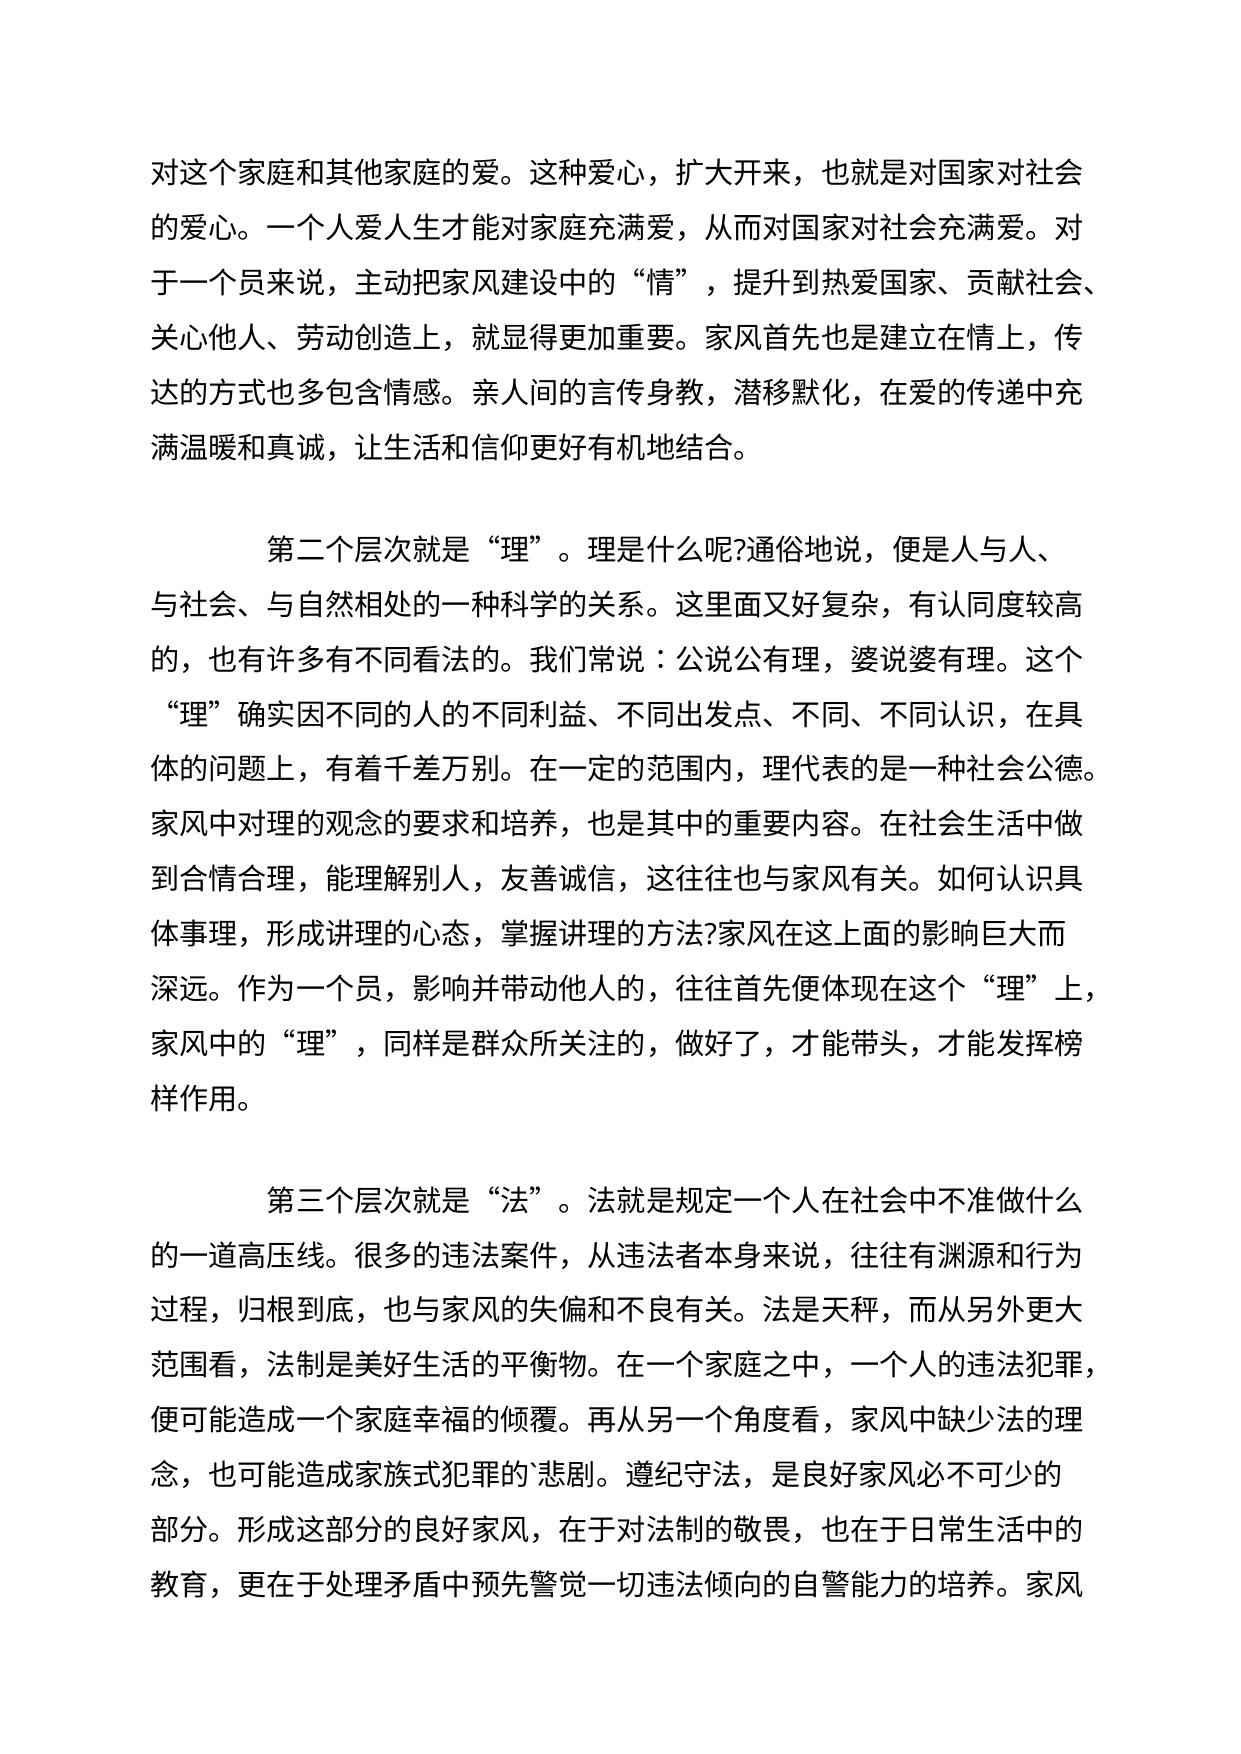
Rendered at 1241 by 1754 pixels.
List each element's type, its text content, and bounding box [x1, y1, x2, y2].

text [150, 150, 1090, 467]
text 第二个层次就是“理”。理是什么呢?通俗地说，便是人与人、与社会、与自然相处的一种科学的关系。这里面又好复杂，有认同度较高的，也有许多有不同看法的。我们常说∶公说公有理，婆说婆有理。这个“理”确实因不同的人的不同利益、不同出发点、不同、不同认识，在具体的问题上，有着千差万别。在一定的范围内，理代表的是一种社会公德。家风中对理的观念的要求和培养，也是其中的重要内容。在社会生活中做到合情合理，能理解别人，友善诚信，这往往也与家风有关。如何认识具体事理，形成讲理的心态，掌握讲理的方法?家风在这上面的影晌巨大而深远。作为一个员，影响并带动他人的，往往首先便体现在这个“理”上，家风中的“理”，同样是群众所关注的，做好了，才能带头，才能发挥榜样作用。 [150, 526, 1090, 1118]
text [150, 1177, 1090, 1604]
